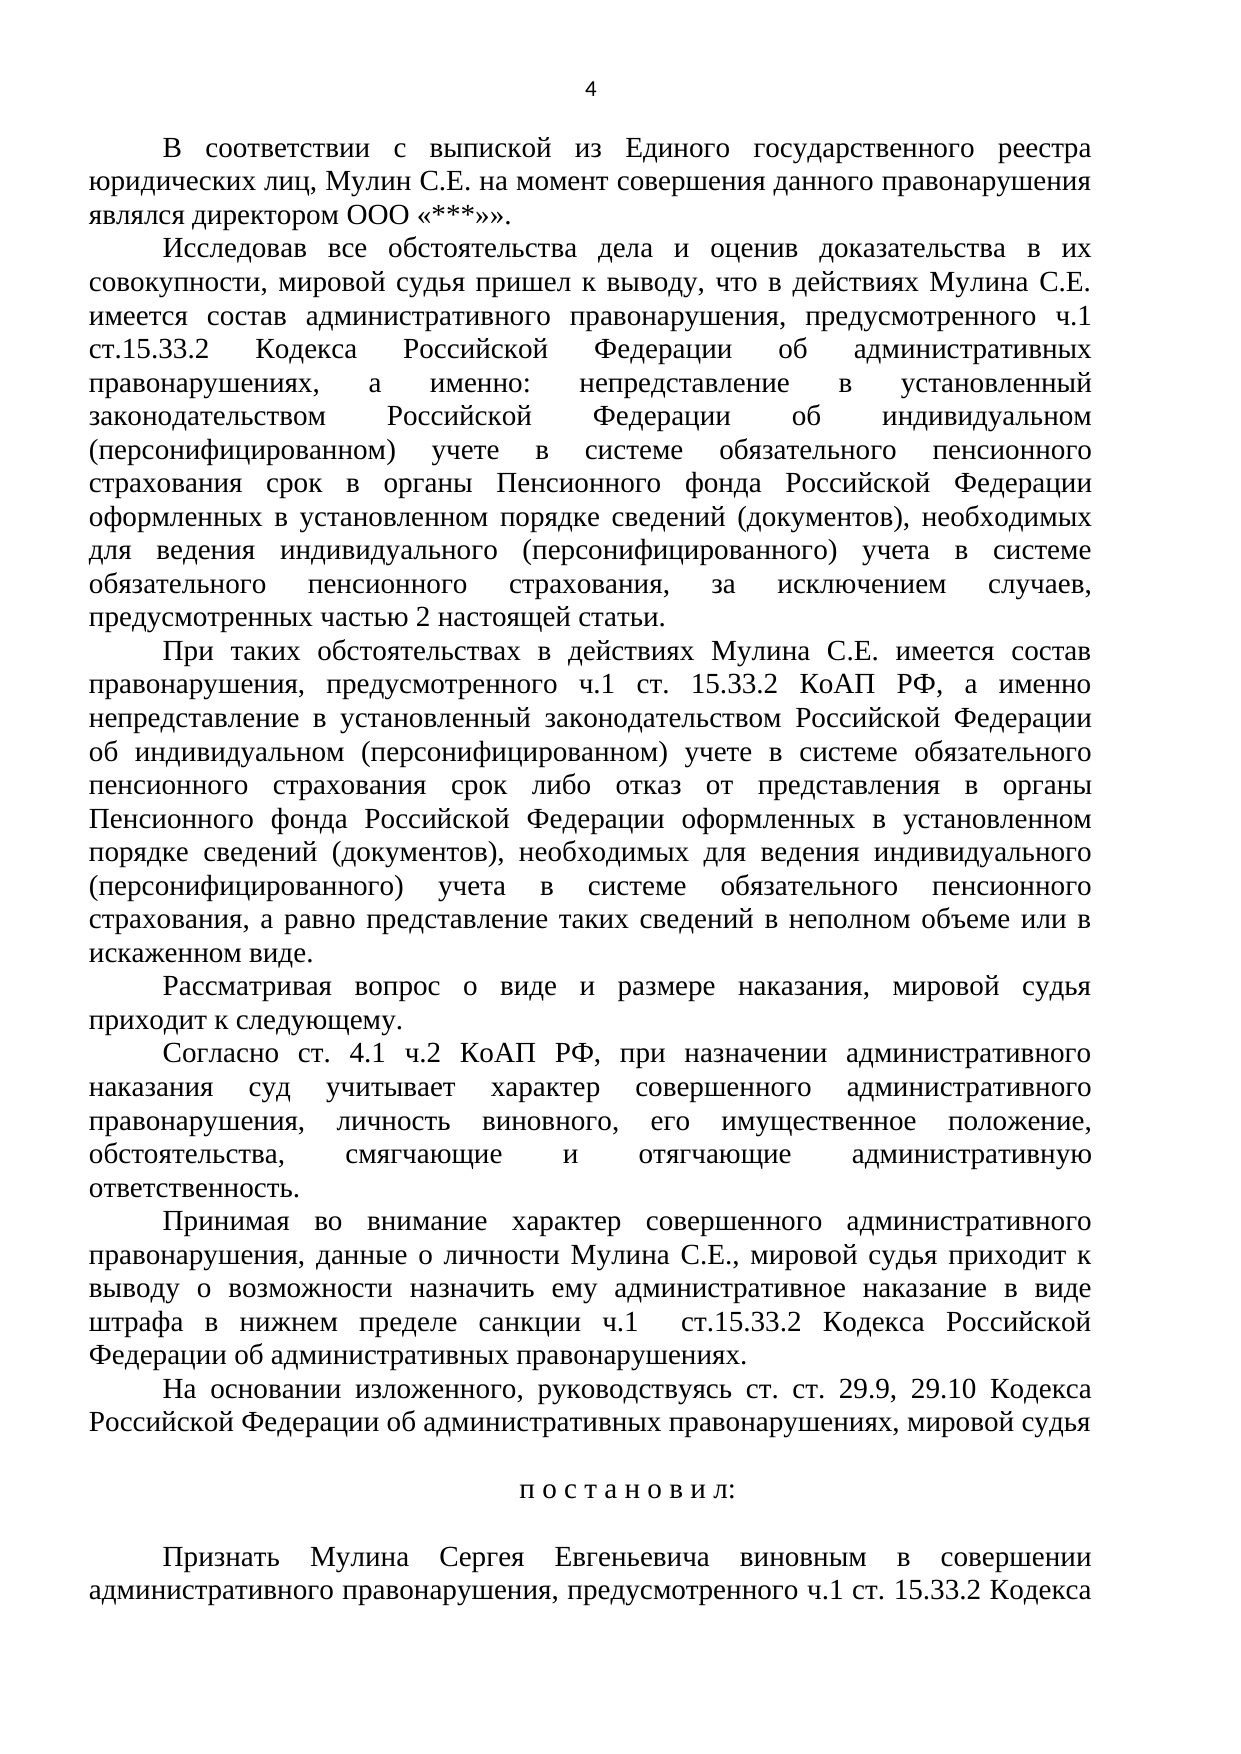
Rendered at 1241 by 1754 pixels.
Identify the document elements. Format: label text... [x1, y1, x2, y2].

text Рассматривая вопрос о виде и размере наказания, мировой судья приходит к следующему. [89, 968, 1092, 1036]
text При таких обстоятельствах в действиях Мулина С.Е. имеется состав правонарушения, предусмотренного ч.1 ст. 15.33.2 КоАП РФ, а именно непредставление в установленный законодательством Российской Федерации об индивидуальном (персонифицированном) учете в системе обязательного пенсионного страхования срок либо отказ от представления в органы Пенсионного фонда Российской Федерации оформленных в установленном порядке сведений (документов), необходимых для ведения индивидуального (персонифицированного) учета в системе обязательного пенсионного страхования, а равно представление таких сведений в неполном объеме или в искаженном виде. [89, 633, 1092, 968]
text На основании изложенного, руководствуясь ст. ст. 29.9, 29.10 Кодекса Российской Федерации об административных правонарушениях, мировой судья [89, 1371, 1092, 1438]
text В соответствии с выпиской из Единого государственного реестра юридических лиц, Мулин С.Е. на момент совершения данного правонарушения являлся директором ООО «***»». [89, 130, 1092, 231]
text Согласно ст. 4.1 ч.2 КоАП РФ, при назначении административного наказания суд учитывает характер совершенного административного правонарушения, личность виновного, его имущественное положение, обстоятельства, смягчающие и отягчающие административную ответственность. [89, 1036, 1092, 1203]
text Принимая во внимание характер совершенного административного правонарушения, данные о личности Мулина С.Е., мировой судья приходит к выводу о возможности назначить ему административное наказание в виде штрафа в нижнем пределе санкции ч.1 ст.15.33.2 Кодекса Российской Федерации об административных правонарушениях. [89, 1203, 1092, 1371]
text п о с т а н о в и л: [89, 1472, 1092, 1505]
text Исследовав все обстоятельства дела и оценив доказательства в их совокупности, мировой судья пришел к выводу, что в действиях Мулина С.Е. имеется состав административного правонарушения, предусмотренного ч.1 ст.15.33.2 Кодекса Российской Федерации об административных правонарушениях, а именно: непредставление в установленный законодательством Российской Федерации об индивидуальном (персонифицированном) учете в системе обязательного пенсионного страхования срок в органы Пенсионного фонда Российской Федерации оформленных в установленном порядке сведений (документов), необходимых для ведения индивидуального (персонифицированного) учета в системе обязательного пенсионного страхования, за исключением случаев, предусмотренных частью 2 настоящей статьи. [89, 231, 1092, 633]
